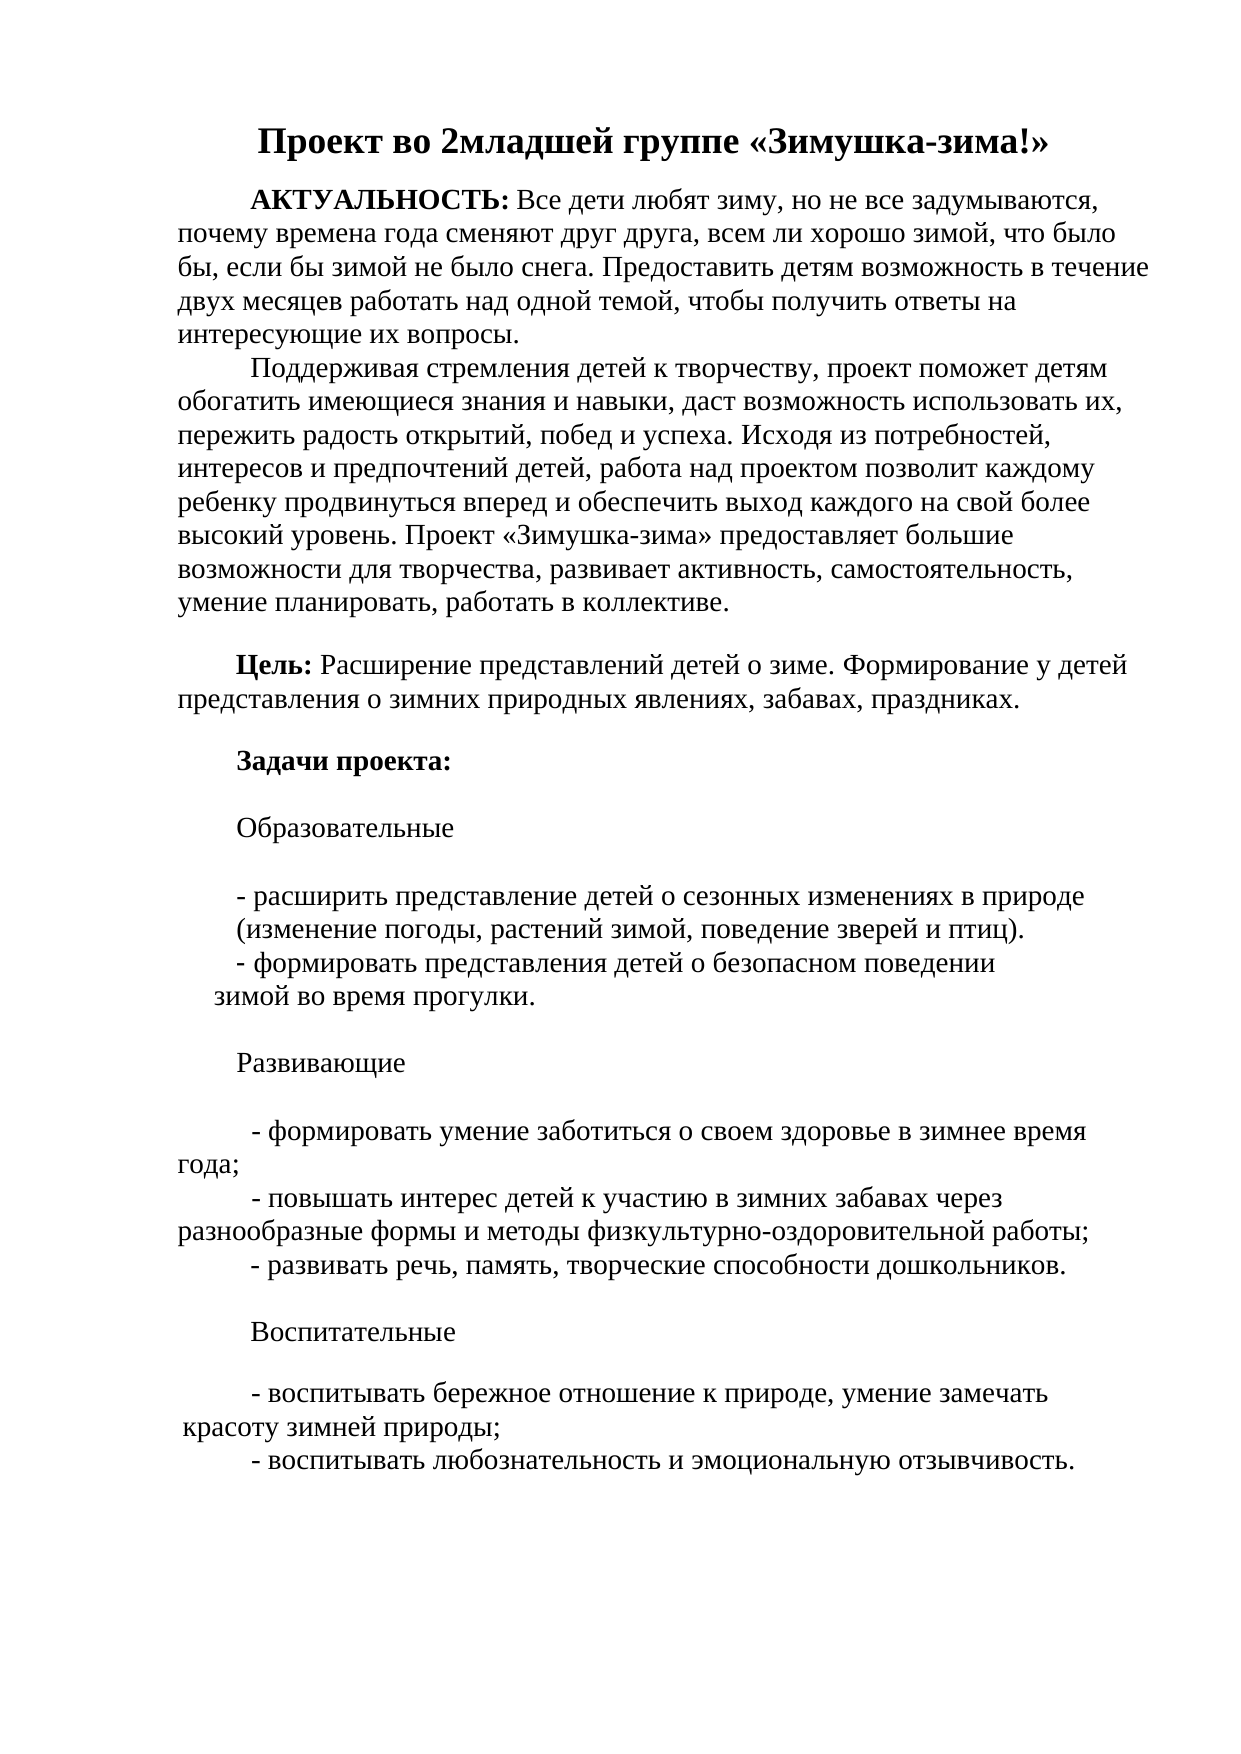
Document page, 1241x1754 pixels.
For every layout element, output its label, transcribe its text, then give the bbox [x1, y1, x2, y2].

text - повышать интерес детей к участию в зимних забавах через разнообразные формы и методы физкультурно-оздоровительной работы; [177, 1180, 1152, 1247]
text АКТУАЛЬНОСТЬ: Все дети любят зиму, но не все задумываются, почему времена года сменяют друг друга, всем ли хорошо зимой, что было бы, если бы зимой не было снега. Предоставить детям возможность в течение двух месяцев работать над одной темой, чтобы получить ответы на интересующие их вопросы. [177, 182, 1152, 350]
text - воспитывать любознательность и эмоциональную отзывчивость. [236, 1442, 1152, 1476]
text зимой во время прогулки. [177, 978, 1152, 1012]
text Воспитательные [177, 1314, 1152, 1347]
text - воспитывать бережное отношение к природе, умение замечать [236, 1375, 1152, 1409]
text Образовательные [236, 811, 1152, 844]
text Проект во 2младшей группе «Зимушка-зима!» [177, 118, 1152, 161]
text - формировать представления детей о безопасном поведении [177, 945, 1152, 978]
text Поддерживая стремления детей к творчеству, проект поможет детям обогатить имеющиеся знания и навыки, даст возможность использовать их, пережить радость открытий, побед и успеха. Исходя из потребностей, интересов и предпочтений детей, работа над проектом позволит каждому ребенку продвинуться вперед и обеспечить выход каждого на свой более высокий уровень. Проект «Зимушка-зима» предоставляет большие возможности для творчества, развивает активность, самостоятельность, умение планировать, работать в коллективе. [177, 350, 1152, 618]
text - расширить представление детей о сезонных изменениях в природе (изменение погоды, растений зимой, поведение зверей и птиц). [236, 878, 1152, 945]
text - развивать речь, память, творческие способности дошкольников. [177, 1247, 1152, 1280]
text - формировать умение заботиться о своем здоровье в зимнее время года; [177, 1113, 1152, 1180]
text Цель: Расширение представлений детей о зиме. Формирование у детей представления о зимних природных явлениях, забавах, праздниках. [177, 647, 1152, 714]
text Развивающие [236, 1046, 1152, 1079]
text красоту зимней природы; [177, 1409, 1152, 1442]
text Задачи проекта: [236, 743, 1152, 777]
